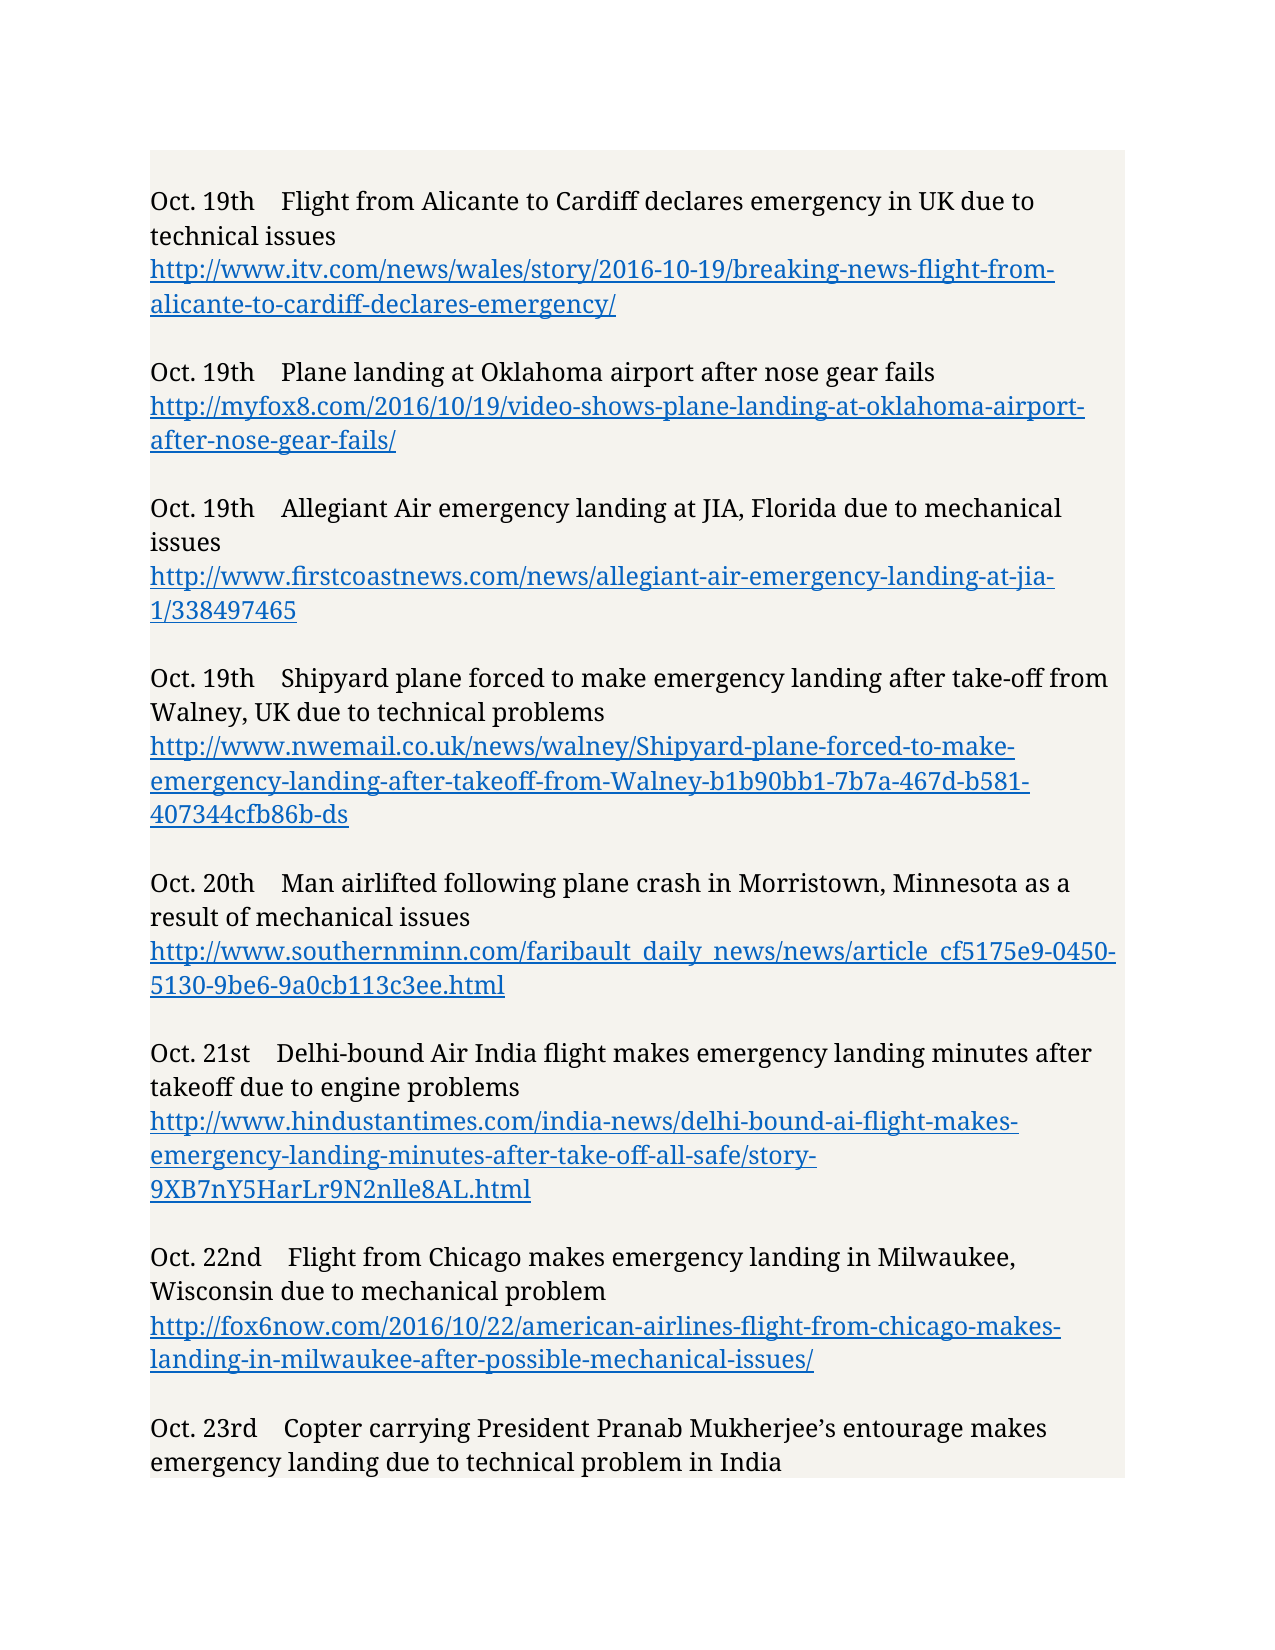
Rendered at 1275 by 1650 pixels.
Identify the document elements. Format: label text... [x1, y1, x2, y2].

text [150, 1376, 1125, 1478]
text Oct. 19th Shipyard plane forced to make emergency landing after take-off from Walney, UK due to technical problems http://www.nwemail.co.uk/news/walney/Shipyard-plane-forced-to-make-emergency-landing-after-takeoff-from-Walney-b1b90bb1-7b7a-467d-b581-407344cfb86b-ds [150, 627, 1125, 831]
text Oct. 19th Allegiant Air emergency landing at JIA, Florida due to mechanical issues http://www.firstcoastnews.com/news/allegiant-air-emergency-landing-at-jia-1/338497465 [150, 457, 1125, 627]
text Oct. 19th Plane landing at Oklahoma airport after nose gear fails http://myfox8.com/2016/10/19/video-shows-plane-landing-at-oklahoma-airport-after-nose-gear-fails/ [150, 320, 1125, 457]
text Oct. 19th Flight from Alicante to Cardiff declares emergency in UK due to technical issues http://www.itv.com/news/wales/story/2016-10-19/breaking-news-flight-from-alicante-to-cardiff-declares-emergency/ [150, 150, 1125, 320]
text Oct. 20th Man airlifted following plane crash in Morristown, Minnesota as a result of mechanical issues http://www.southernminn.com/faribault_daily_news/news/article_cf5175e9-0450-5130-9be6-9a0cb113c3ee.html [150, 831, 1125, 1002]
text Oct. 21st Delhi-bound Air India flight makes emergency landing minutes after takeoff due to engine problems http://www.hindustantimes.com/india-news/delhi-bound-ai-flight-makes-emergency-landing-minutes-after-take-off-all-safe/story-9XB7nY5HarLr9N2nlle8AL.html [150, 1002, 1125, 1206]
text Oct. 22nd Flight from Chicago makes emergency landing in Milwaukee, Wisconsin due to mechanical problem http://fox6now.com/2016/10/22/american-airlines-flight-from-chicago-makes-landing-in-milwaukee-after-possible-mechanical-issues/ [150, 1206, 1125, 1376]
